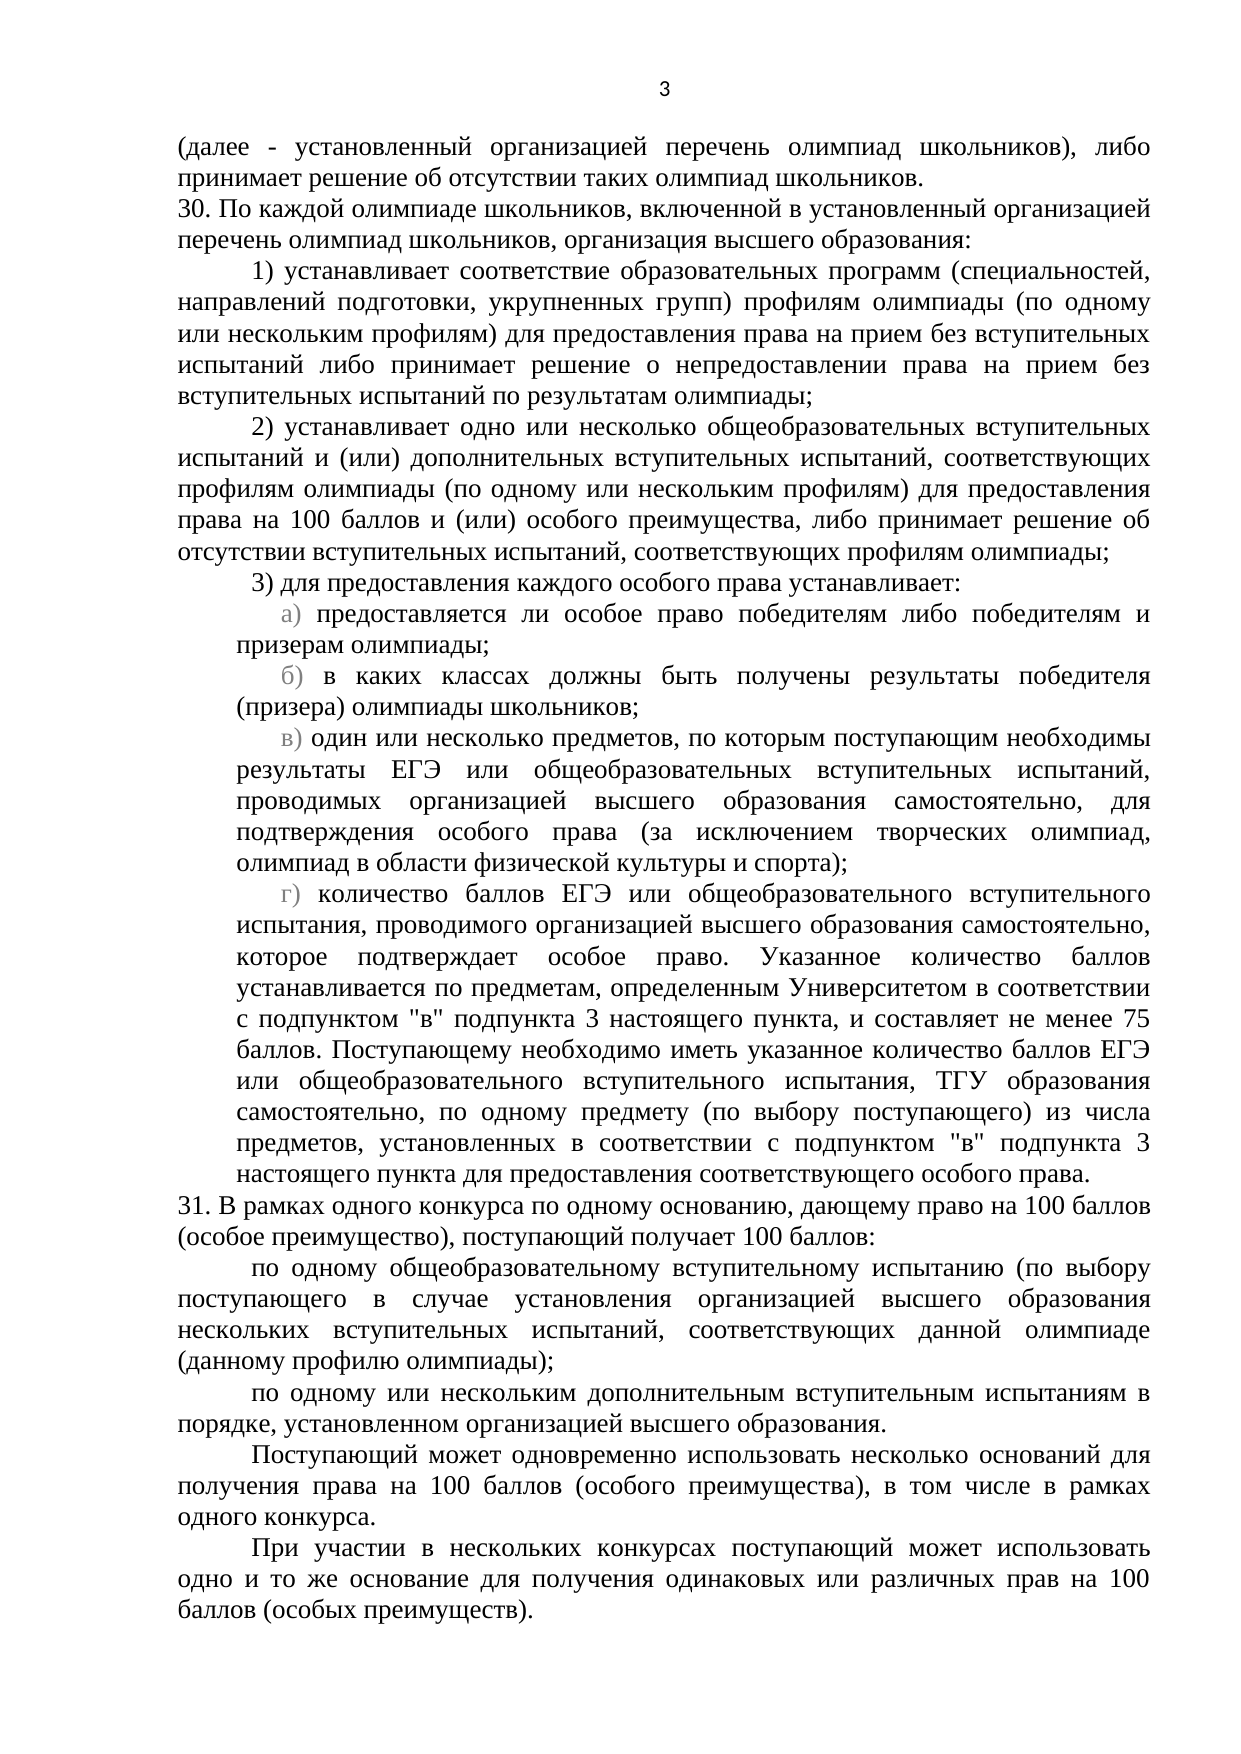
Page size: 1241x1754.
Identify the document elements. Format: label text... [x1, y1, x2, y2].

text г) количество баллов ЕГЭ или общеобразовательного вступительного испытания, проводимого организацией высшего образования самостоятельно, которое подтверждает особое право. Указанное количество баллов устанавливается по предметам, определенным Университетом в соответствии с подпунктом "в" подпункта 3 настоящего пункта, и составляет не менее 75 баллов. Поступающему необходимо иметь указанное количество баллов ЕГЭ или общеобразовательного вступительного испытания, ТГУ образования самостоятельно, по одному предмету (по выбору поступающего) из числа предметов, установленных в соответствии с подпунктом "в" подпункта 3 настоящего пункта для предоставления соответствующего особого права. [236, 877, 1152, 1189]
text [177, 130, 1152, 192]
text по одному общеобразовательному вступительному испытанию (по выбору поступающего в случае установления организацией высшего образования нескольких вступительных испытаний, соответствующих данной олимпиаде (данному профилю олимпиады); [177, 1251, 1152, 1376]
text При участии в нескольких конкурсах поступающий может использовать одно и то же основание для получения одинаковых или различных прав на 100 баллов (особых преимуществ). [177, 1531, 1152, 1625]
text в) один или несколько предметов, по которым поступающим необходимы результаты ЕГЭ или общеобразовательных вступительных испытаний, проводимых организацией высшего образования самостоятельно, для подтверждения особого права (за исключением творческих олимпиад, олимпиад в области физической культуры и спорта); [236, 722, 1152, 877]
text 3) для предоставления каждого особого права устанавливает: [177, 566, 1152, 597]
text 2) устанавливает одно или несколько общеобразовательных вступительных испытаний и (или) дополнительных вступительных испытаний, соответствующих профилям олимпиады (по одному или нескольким профилям) для предоставления права на 100 баллов и (или) особого преимущества, либо принимает решение об отсутствии вступительных испытаний, соответствующих профилям олимпиады; [177, 410, 1152, 566]
text 30. По каждой олимпиаде школьников, включенной в установленный организацией перечень олимпиад школьников, организация высшего образования: [177, 192, 1152, 254]
text 31. В рамках одного конкурса по одному основанию, дающему право на 100 баллов (особое преимущество), поступающий получает 100 баллов: [177, 1189, 1152, 1251]
text 1) устанавливает соответствие образовательных программ (специальностей, направлений подготовки, укрупненных групп) профилям олимпиады (по одному или нескольким профилям) для предоставления права на прием без вступительных испытаний либо принимает решение о непредоставлении права на прием без вступительных испытаний по результатам олимпиады; [177, 254, 1152, 410]
text б) в каких классах должны быть получены результаты победителя (призера) олимпиады школьников; [236, 659, 1152, 722]
text Поступающий может одновременно использовать несколько оснований для получения права на 100 баллов (особого преимущества), в том числе в рамках одного конкурса. [177, 1438, 1152, 1531]
text а) предоставляется ли особое право победителям либо победителям и призерам олимпиады; [236, 597, 1152, 659]
text по одному или нескольким дополнительным вступительным испытаниям в порядке, установленном организацией высшего образования. [177, 1376, 1152, 1438]
